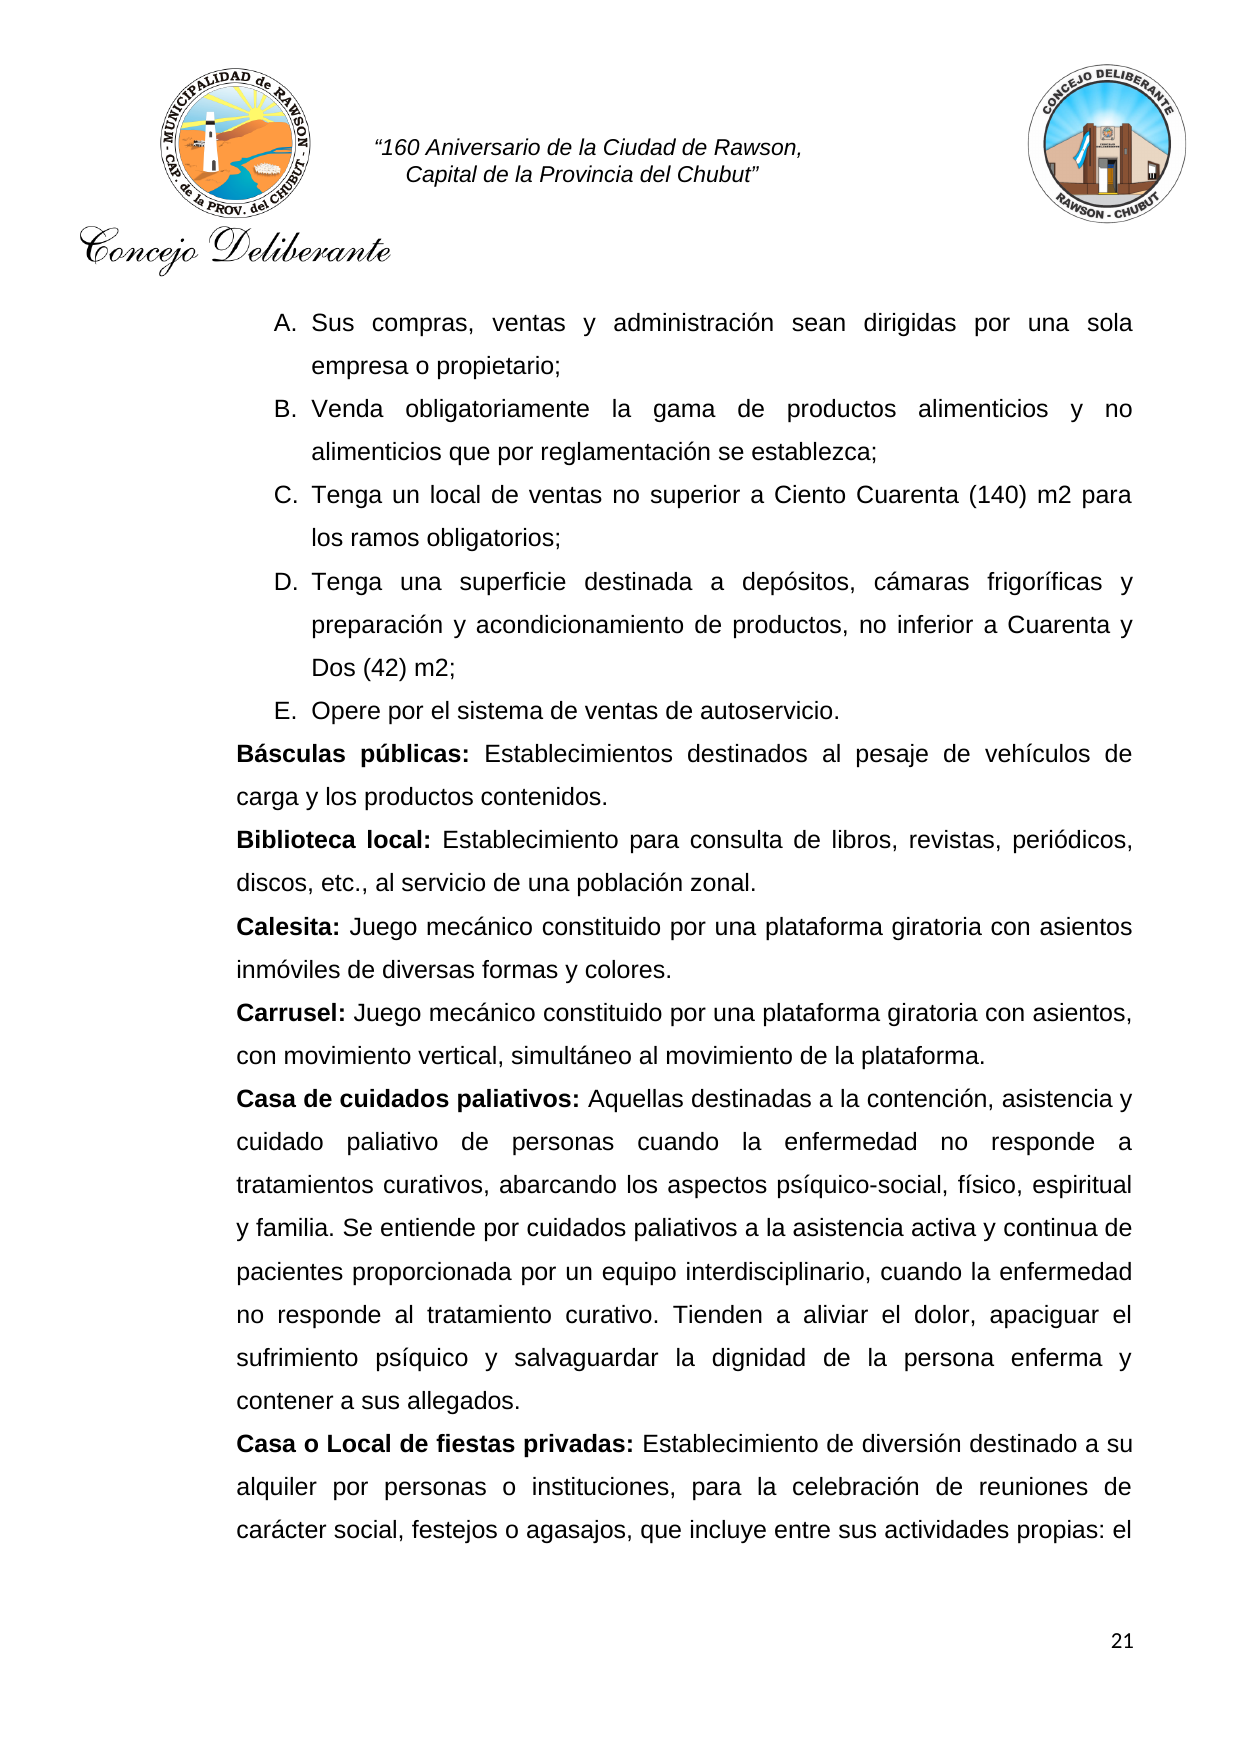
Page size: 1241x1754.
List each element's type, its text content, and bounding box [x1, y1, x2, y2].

text Calesita: Juego mecánico constituido por una plataforma giratoria con asientos inmóviles de diversas formas y colores. [236, 912, 1134, 983]
list Tenga un local de ventas no superior a Ciento Cuarenta (140) m2 para los ramos obligatorios; [274, 480, 1134, 552]
list Opere por el sistema de ventas de autoservicio. [274, 696, 1134, 725]
text Carrusel: Juego mecánico constituido por una plataforma giratoria con asientos, con movimiento vertical, simultáneo al movimiento de la plataforma. [236, 998, 1134, 1070]
text Básculas públicas: Establecimientos destinados al pesaje de vehículos de carga y los productos contenidos. [236, 739, 1134, 811]
list Tenga una superficie destinada a depósitos, cámaras frigoríficas y preparación y acondicionamiento de productos, no inferior a Cuarenta y Dos (42) m2; [274, 567, 1134, 682]
picture [75, 68, 394, 281]
list Venda obligatoriamente la gama de productos alimenticios y no alimenticios que por reglamentación se establezca; [274, 394, 1134, 466]
list Sus compras, ventas y administración sean dirigidas por una sola empresa o propietario; [274, 308, 1134, 380]
text Casa de cuidados paliativos: Aquellas destinadas a la contención, asistencia y cuidado paliativo de personas cuando la enfermedad no responde a tratamientos curativos, abarcando los aspectos psíquico-social, físico, espiritual y familia. Se entiende por cuidados paliativos a la asistencia activa y continua de pacientes proporcionada por un equipo interdisciplinario, cuando la enfermedad no responde al tratamiento curativo. Tienden a aliviar el dolor, apaciguar el sufrimiento psíquico y salvaguardar la dignidad de la persona enferma y contener a sus allegados. [236, 1084, 1134, 1415]
picture [998, 29, 1216, 255]
text Biblioteca local: Establecimiento para consulta de libros, revistas, periódicos, discos, etc., al servicio de una población zonal. [236, 825, 1134, 897]
